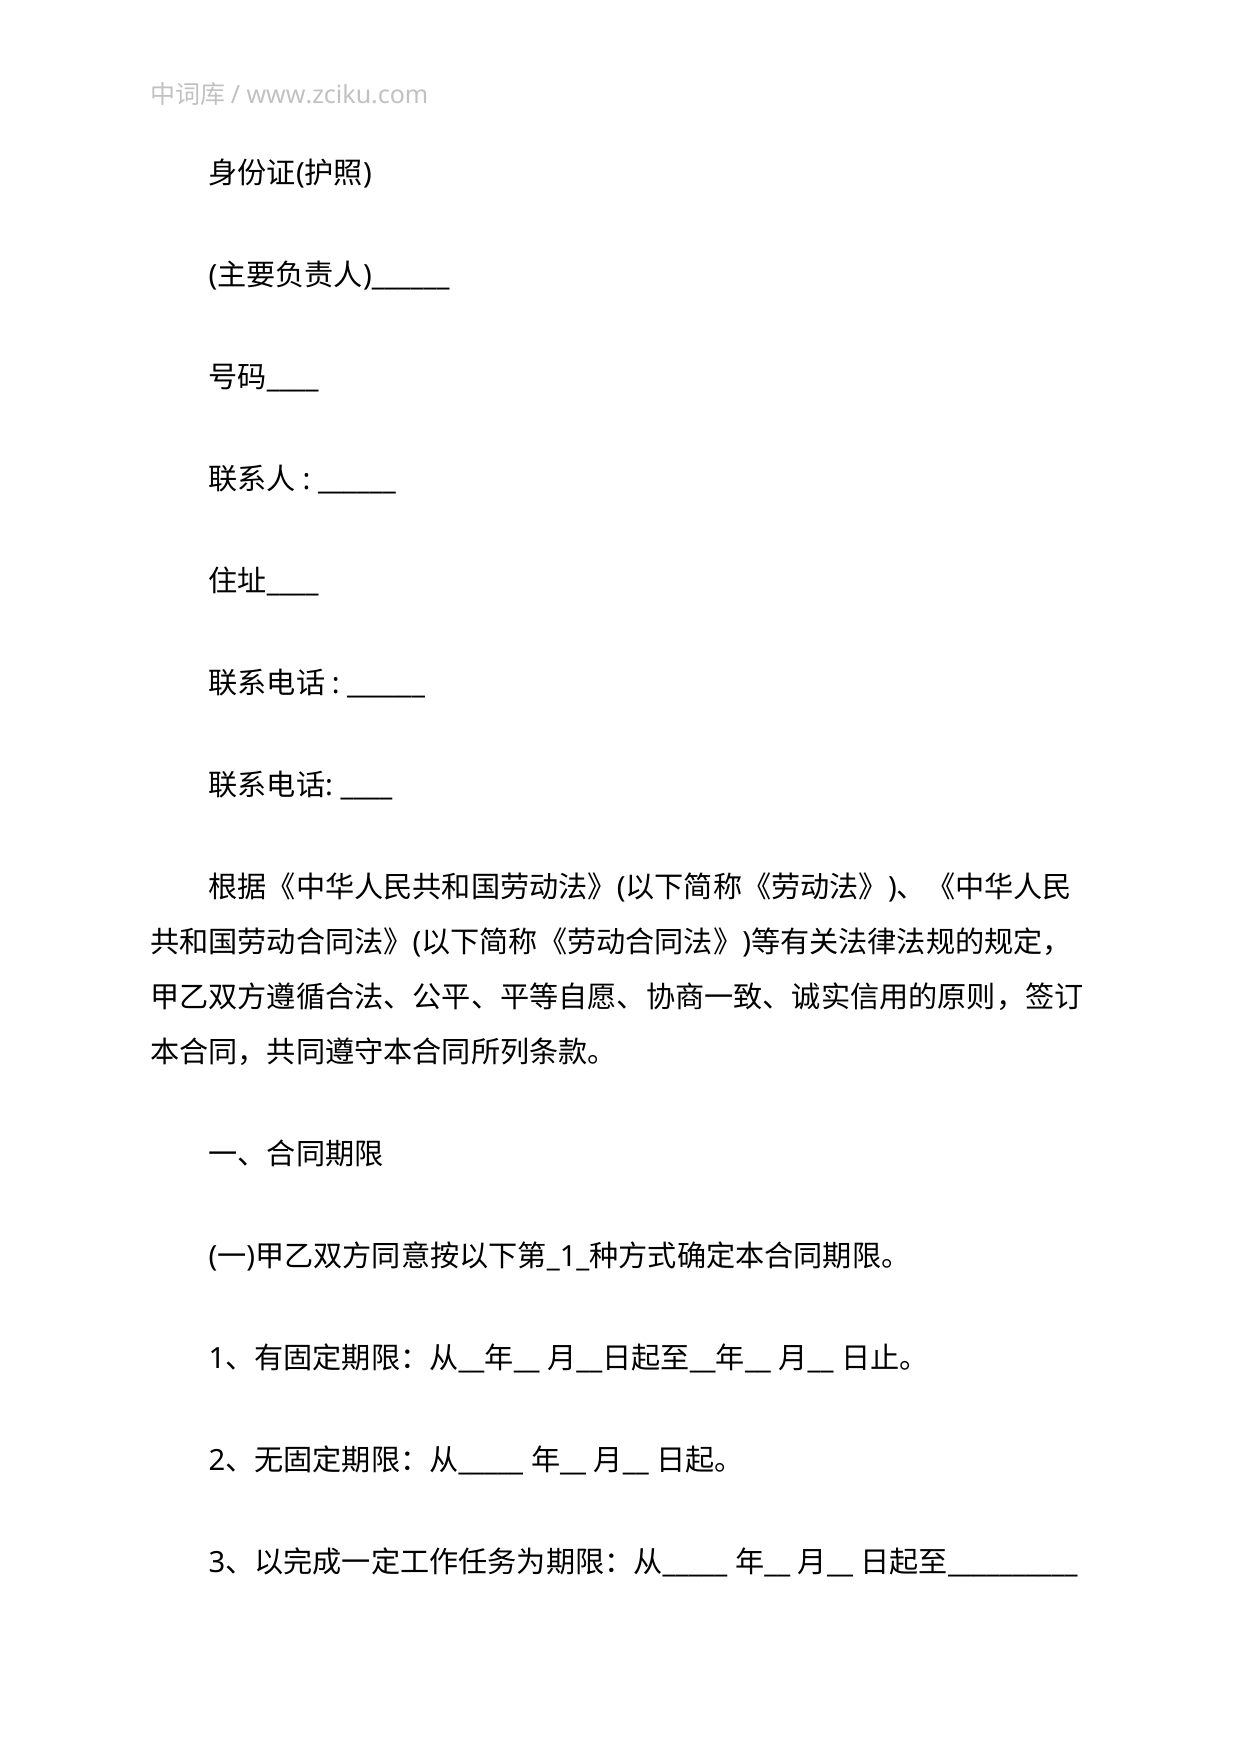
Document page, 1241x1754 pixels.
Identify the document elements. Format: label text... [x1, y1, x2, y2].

text 住址____ [150, 558, 1090, 600]
text 根据《中华人民共和国劳动法》(以下简称《劳动法》)、《中华人民共和国劳动合同法》(以下简称《劳动合同法》)等有关法律法规的规定，甲乙双方遵循合法、公平、平等自愿、协商一致、诚实信用的原则，签订本合同，共同遵守本合同所列条款。 [150, 864, 1090, 1071]
text 身份证(护照) [150, 150, 1090, 192]
text 1、有固定期限：从__年__ 月__日起至__年__ 月__ 日止。 [150, 1334, 1090, 1377]
text 联系电话: ____ [150, 762, 1090, 804]
text 联系人 : ______ [150, 456, 1090, 498]
text 一、合同期限 [150, 1131, 1090, 1173]
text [150, 1538, 1090, 1581]
text (一)甲乙双方同意按以下第_1_种方式确定本合同期限。 [150, 1232, 1090, 1275]
text 2、无固定期限：从_____ 年__ 月__ 日起。 [150, 1436, 1090, 1479]
text 联系电话 : ______ [150, 660, 1090, 702]
text 号码____ [150, 354, 1090, 396]
text (主要负责人)______ [150, 252, 1090, 294]
